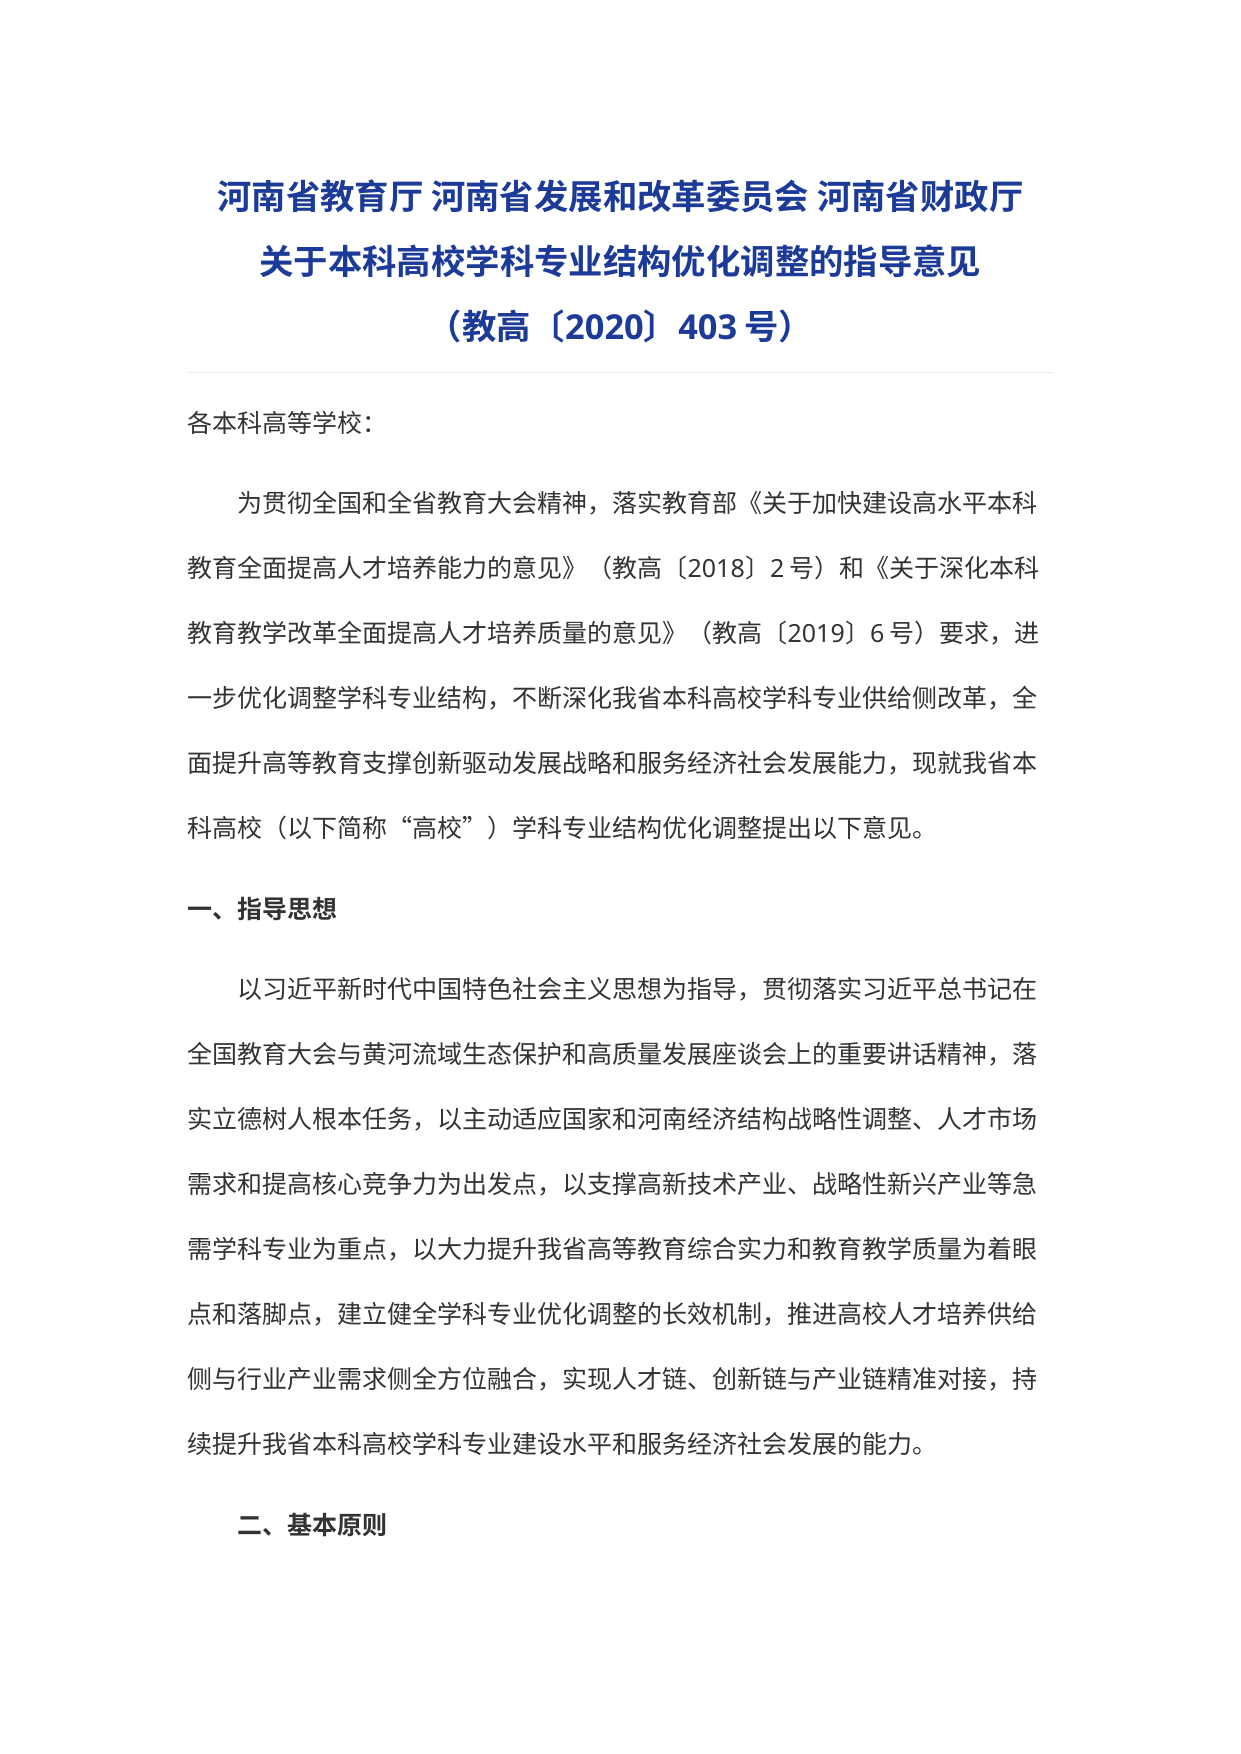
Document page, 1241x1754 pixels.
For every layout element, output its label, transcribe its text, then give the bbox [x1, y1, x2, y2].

text 各本科高等学校： [187, 389, 1053, 454]
subtitle 河南省教育厅 河南省发展和改革委员会 河南省财政厅 [187, 162, 1053, 227]
subtitle 关于本科高校学科专业结构优化调整的指导意见 [187, 227, 1053, 292]
text 二、基本原则 [187, 1491, 1053, 1556]
text 一、指导思想 [187, 875, 1053, 940]
text 以习近平新时代中国特色社会主义思想为指导，贯彻落实习近平总书记在全国教育大会与黄河流域生态保护和高质量发展座谈会上的重要讲话精神，落实立德树人根本任务，以主动适应国家和河南经济结构战略性调整、人才市场需求和提高核心竞争力为出发点，以支撑高新技术产业、战略性新兴产业等急需学科专业为重点，以大力提升我省高等教育综合实力和教育教学质量为着眼点和落脚点，建立健全学科专业优化调整的长效机制，推进高校人才培养供给侧与行业产业需求侧全方位融合，实现人才链、创新链与产业链精准对接，持续提升我省本科高校学科专业建设水平和服务经济社会发展的能力。 [187, 956, 1053, 1476]
text 为贯彻全国和全省教育大会精神，落实教育部《关于加快建设高水平本科教育全面提高人才培养能力的意见》（教高〔2018〕2号）和《关于深化本科教育教学改革全面提高人才培养质量的意见》（教高〔2019〕6号）要求，进一步优化调整学科专业结构，不断深化我省本科高校学科专业供给侧改革，全面提升高等教育支撑创新驱动发展战略和服务经济社会发展能力，现就我省本科高校（以下简称“高校”）学科专业结构优化调整提出以下意见。 [187, 469, 1053, 859]
subtitle （教高〔2020〕403号） [187, 292, 1053, 373]
